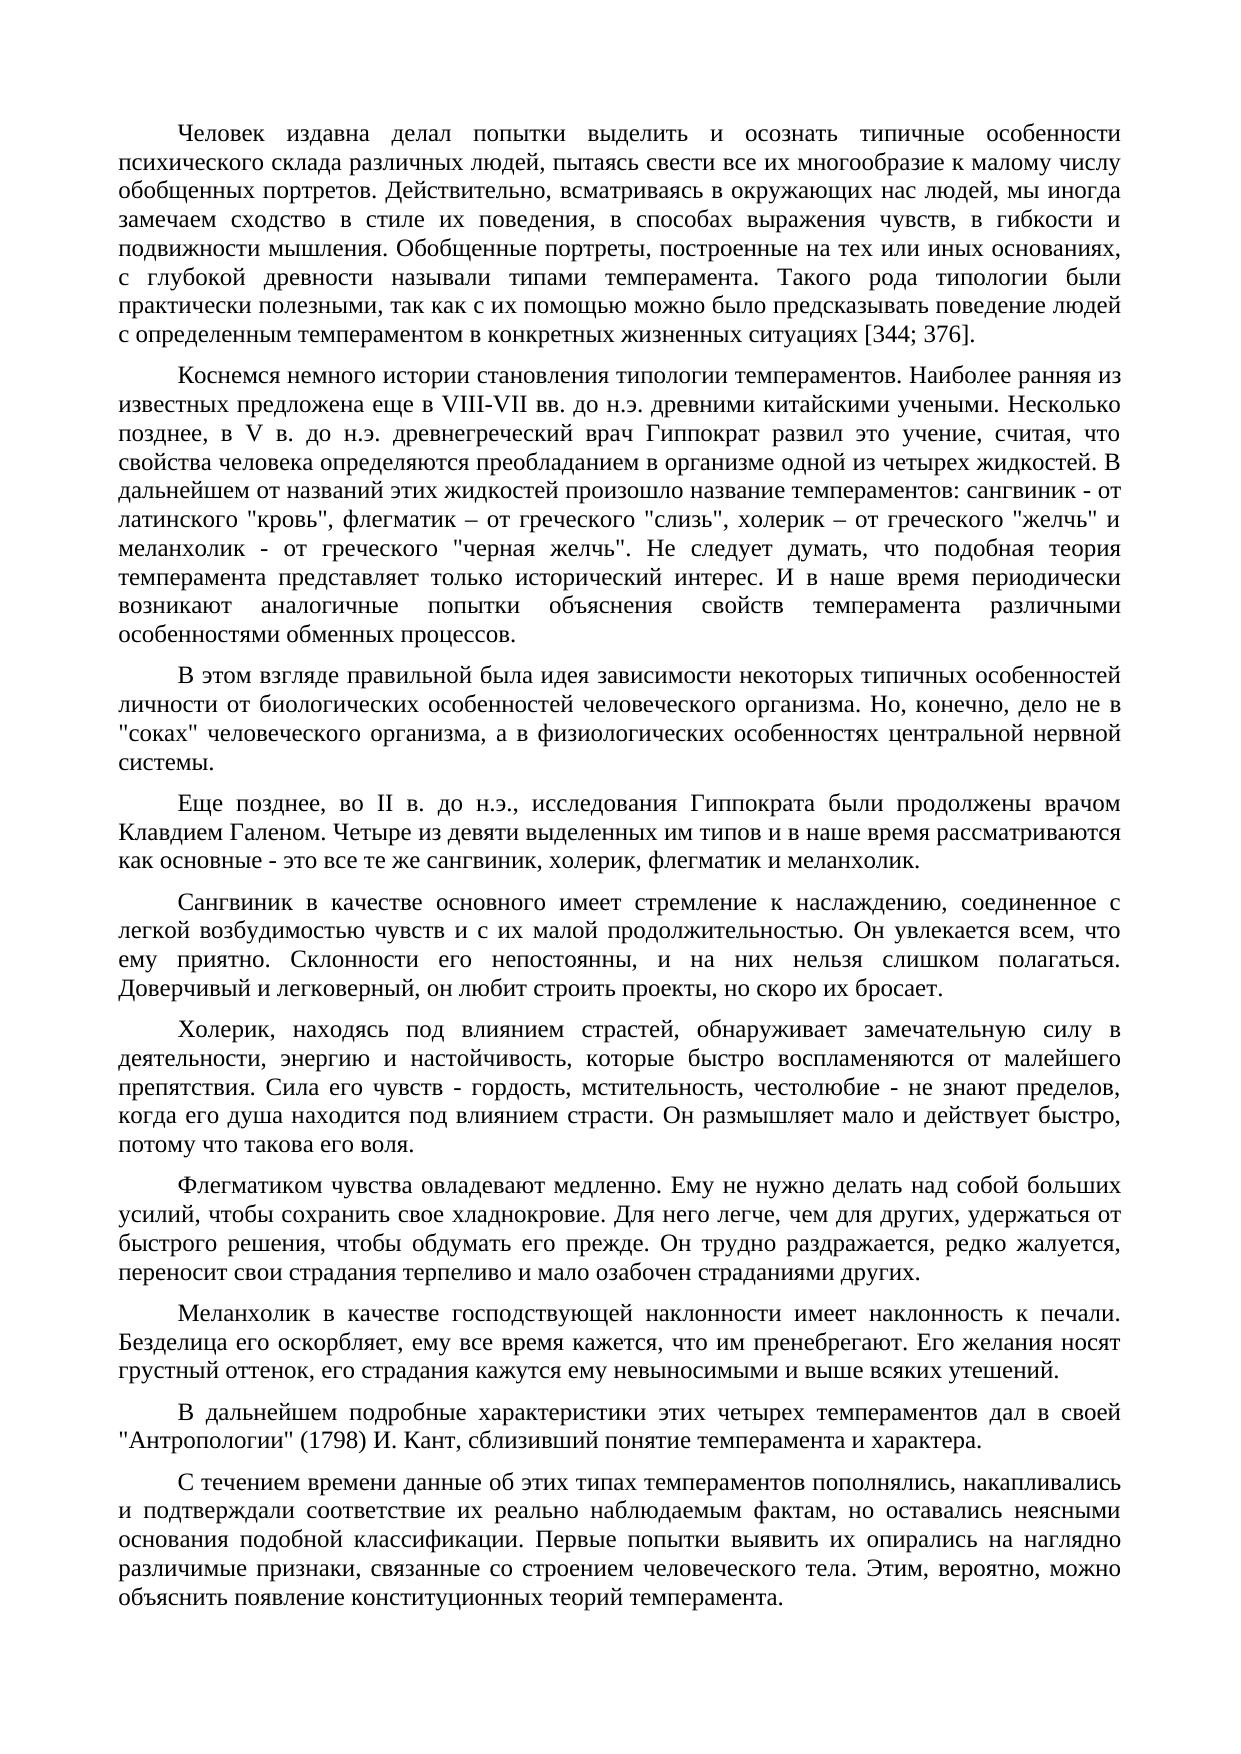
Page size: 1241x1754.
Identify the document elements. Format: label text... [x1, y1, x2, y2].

text С течением времени данные об этих типах темпераментов пополнялись, накапливались и подтверждали соответствие их реально наблюдаемым фактам, но оставались неясными основания подобной классификации. Первые попытки выявить их опирались на наглядно различимые признаки, связанные со строением человеческого тела. Этим, вероятно, можно объяснить появление конституционных теорий темперамента. [118, 1467, 1122, 1611]
text Флегматиком чувства овладевают медленно. Ему не нужно делать над собой больших усилий, чтобы сохранить свое хладнокровие. Для него легче, чем для других, удержаться от быстрого решения, чтобы обдумать его прежде. Он трудно раздражается, редко жалуется, переносит свои страдания терпеливо и мало озабочен страданиями других. [118, 1171, 1122, 1286]
text В этом взгляде правильной была идея зависимости некоторых типичных особенностей личности от биологических особенностей человеческого организма. Но, конечно, дело не в "соках" человеческого организма, а в физиологических особенностях центральной нервной системы. [118, 661, 1122, 776]
text Еще позднее, во II в. до н.э., исследования Гиппократа были продолжены врачом Клавдием Галеном. Четыре из девяти выделенных им типов и в наше время рассматриваются как основные - это все те же сангвиник, холерик, флегматик и меланхолик. [118, 788, 1122, 874]
text В дальнейшем подробные характеристики этих четырех темпераментов дал в своей "Антропологии" (1798) И. Кант, сблизивший понятие темперамента и характера. [118, 1397, 1122, 1454]
text Холерик, находясь под влиянием страстей, обнаруживает замечательную силу в деятельности, энергию и настойчивость, которые быстро воспламеняются от малейшего препятствия. Сила его чувств - гордость, мстительность, честолюбие - не знают пределов, когда его душа находится под влиянием страсти. Он размышляет мало и действует быстро, потому что такова его воля. [118, 1014, 1122, 1158]
text Сангвиник в качестве основного имеет стремление к наслаждению, соединенное с легкой возбудимостью чувств и с их малой продолжительностью. Он увлекается всем, что ему приятно. Склонности его непостоянны, и на них нельзя слишком полагаться. Доверчивый и легковерный, он любит строить проекты, но скоро их бросает. [118, 887, 1122, 1002]
text Меланхолик в качестве господствующей наклонности имеет наклонность к печали. Безделица его оскорбляет, ему все время кажется, что им пренебрегают. Его желания носят грустный оттенок, его страдания кажутся ему невыносимыми и выше всяких утешений. [118, 1298, 1122, 1384]
text Человек издавна делал попытки выделить и осознать типичные особенности психического склада различных людей, пытаясь свести все их многообразие к малому числу обобщенных портретов. Действительно, всматриваясь в окружающих нас людей, мы иногда замечаем сходство в стиле их поведения, в способах выражения чувств, в гибкости и подвижности мышления. Обобщенные портреты, построенные на тех или иных основаниях, с глубокой древности называли типами темперамента. Такого рода типологии были практически полезными, так как с их помощью можно было предсказывать поведение людей с определенным темпераментом в конкретных жизненных ситуациях [344; 376]. [118, 118, 1122, 348]
text Коснемся немного истории становления типологии темпераментов. Наиболее ранняя из известных предложена еще в VIII-VII вв. до н.э. древними китайскими учеными. Несколько позднее, в V в. до н.э. древнегреческий врач Гиппократ развил это учение, считая, что свойства человека определяются преобладанием в организме одной из четырех жидкостей. В дальнейшем от названий этих жидкостей произошло название темпераментов: сангвиник - от латинского "кровь", флегматик – от греческого "слизь", холерик – от греческого "желчь" и меланхолик - от греческого "черная желчь". Не следует думать, что подобная теория темперамента представляет только исторический интерес. И в наше время периодически возникают аналогичные попытки объяснения свойств темперамента различными особенностями обменных процессов. [118, 361, 1122, 648]
